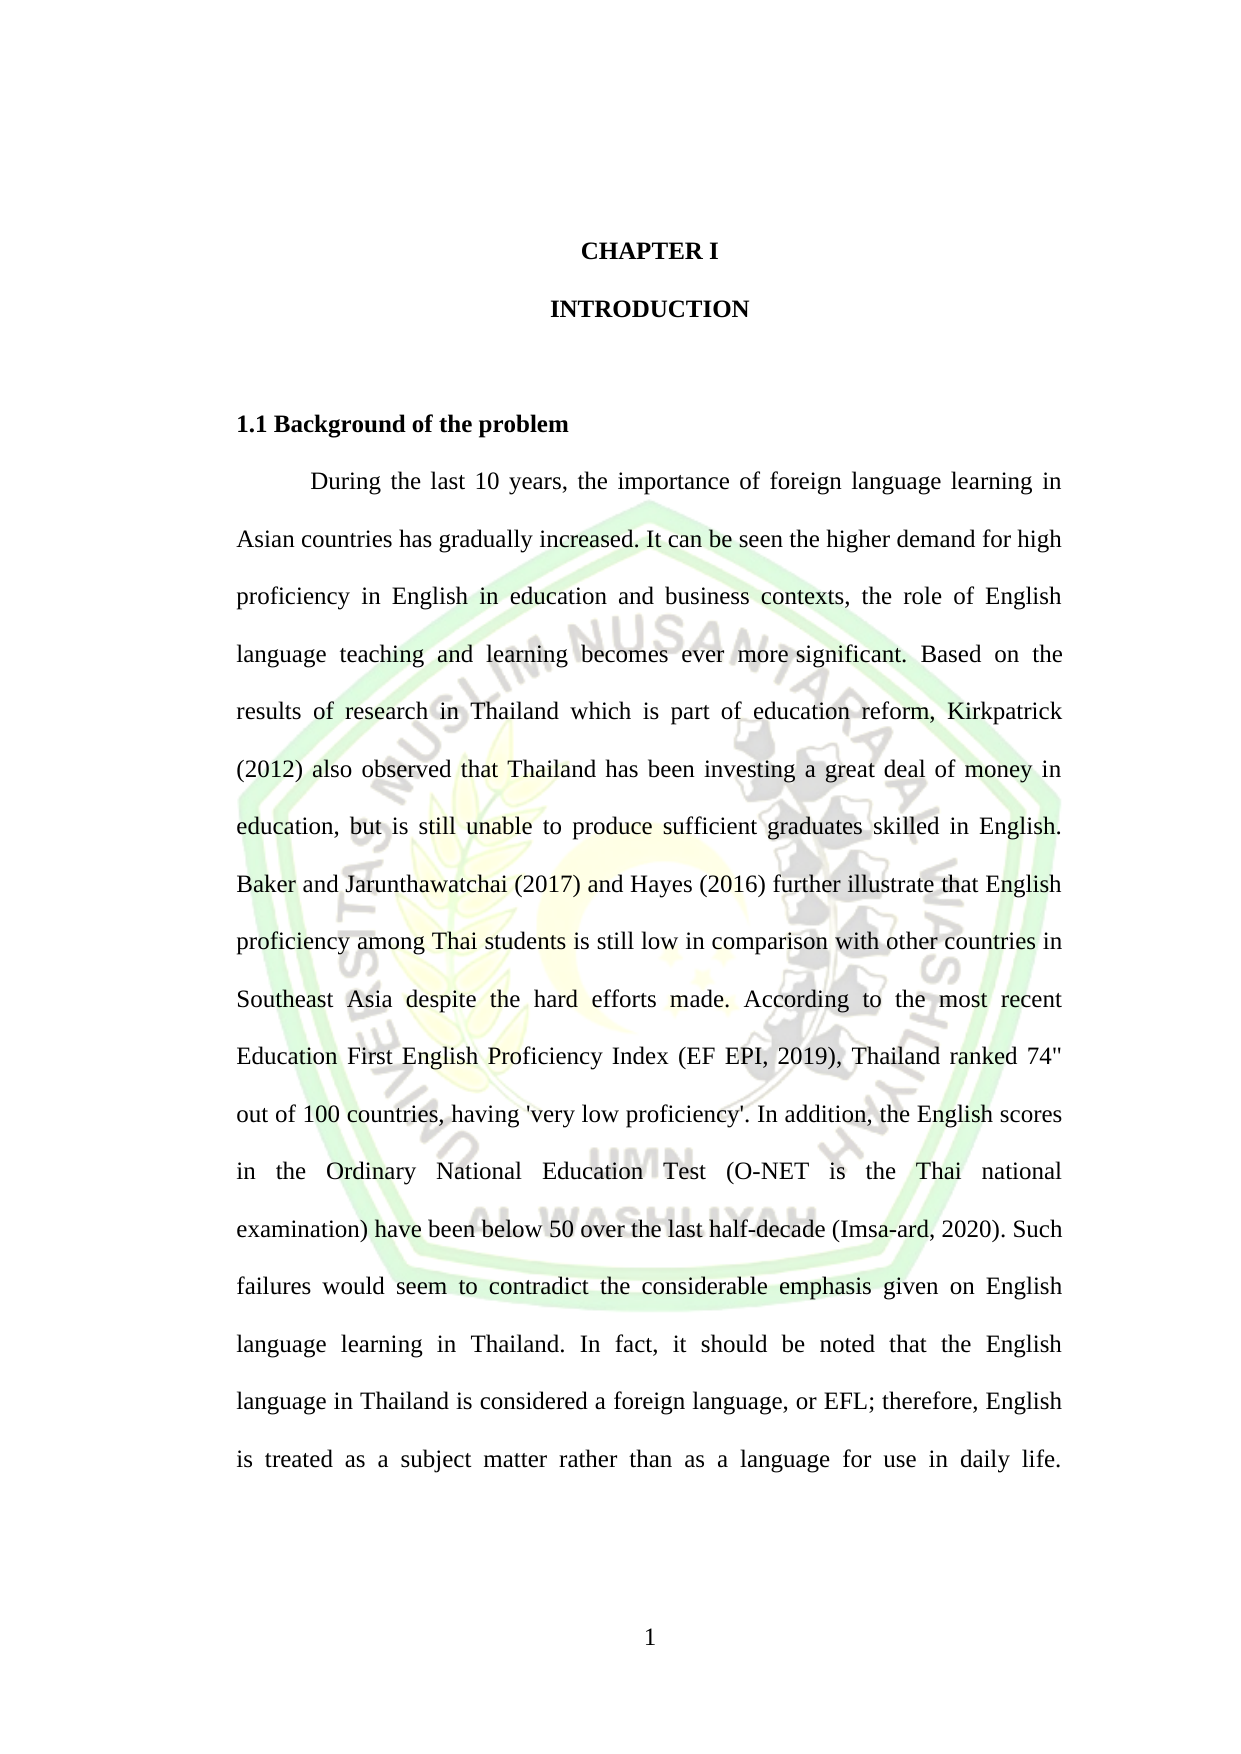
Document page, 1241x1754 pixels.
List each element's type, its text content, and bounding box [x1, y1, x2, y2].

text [236, 466, 1063, 1472]
text CHAPTER I [236, 236, 1063, 265]
text 1.1 Background of the problem [236, 409, 1063, 437]
text INTRODUCTION [236, 294, 1063, 322]
